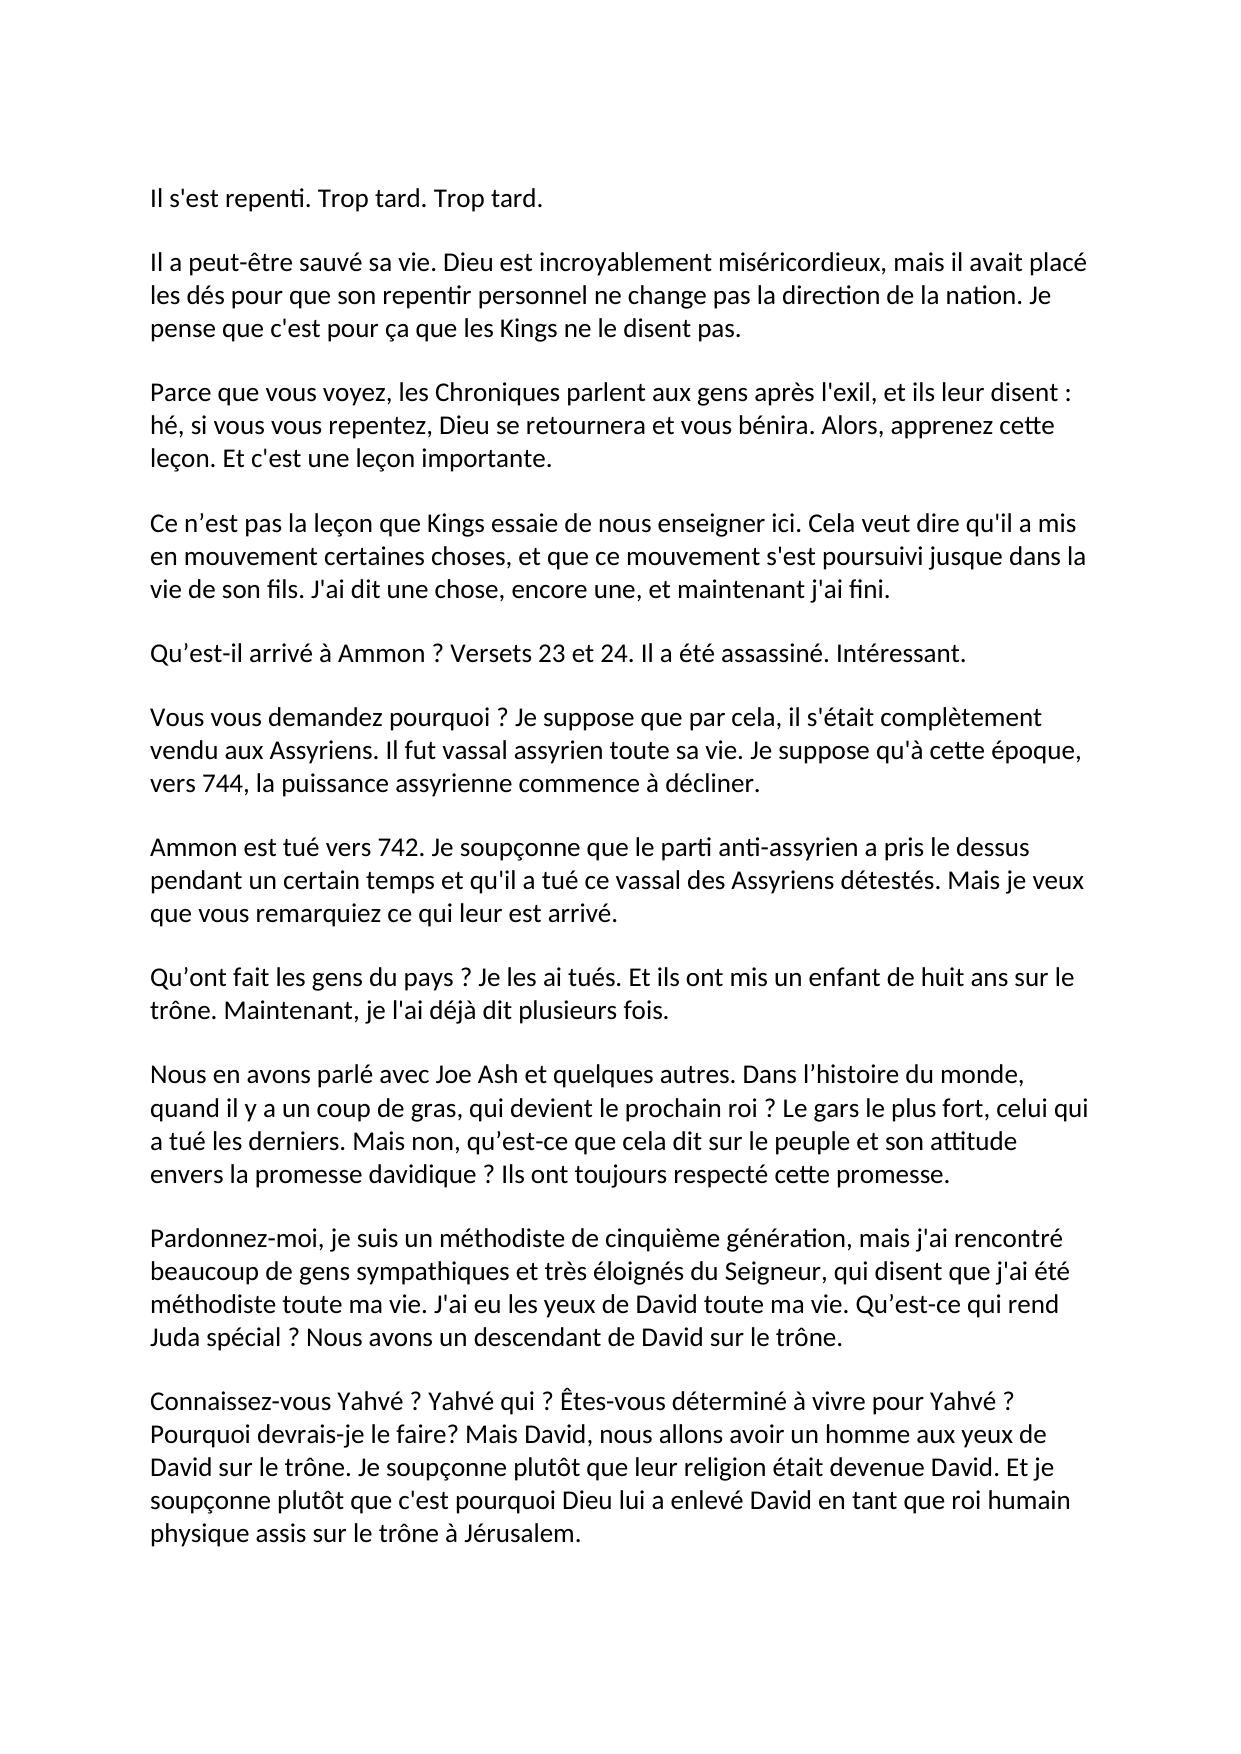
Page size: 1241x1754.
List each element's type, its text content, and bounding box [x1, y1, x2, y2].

text Il s'est repenti. Trop tard. Trop tard. [150, 181, 1090, 214]
text Qu’est-il arrivé à Ammon ? Versets 23 et 24. Il a été assassiné. Intéressant. [150, 636, 1090, 669]
text Qu’ont fait les gens du pays ? Je les ai tués. Et ils ont mis un enfant de huit ans sur le trône. Maintenant, je l'ai déjà dit plusieurs fois. [150, 961, 1090, 1027]
text Ce n’est pas la leçon que Kings essaie de nous enseigner ici. Cela veut dire qu'il a mis en mouvement certaines choses, et que ce mouvement s'est poursuivi jusque dans la vie de son fils. J'ai dit une chose, encore une, et maintenant j'ai fini. [150, 506, 1090, 605]
text Nous en avons parlé avec Joe Ash et quelques autres. Dans l’histoire du monde, quand il y a un coup de gras, qui devient le prochain roi ? Le gars le plus fort, celui qui a tué les derniers. Mais non, qu’est-ce que cela dit sur le peuple et son attitude envers la promesse davidique ? Ils ont toujours respecté cette promesse. [150, 1058, 1090, 1190]
text Parce que vous voyez, les Chroniques parlent aux gens après l'exil, et ils leur disent : hé, si vous vous repentez, Dieu se retournera et vous bénira. Alors, apprenez cette leçon. Et c'est une leçon importante. [150, 376, 1090, 474]
text Connaissez-vous Yahvé ? Yahvé qui ? Êtes-vous déterminé à vivre pour Yahvé ? Pourquoi devrais-je le faire? Mais David, nous allons avoir un homme aux yeux de David sur le trône. Je soupçonne plutôt que leur religion était devenue David. Et je soupçonne plutôt que c'est pourquoi Dieu lui a enlevé David en tant que roi humain physique assis sur le trône à Jérusalem. [150, 1384, 1090, 1549]
text Pardonnez-moi, je suis un méthodiste de cinquième génération, mais j'ai rencontré beaucoup de gens sympathiques et très éloignés du Seigneur, qui disent que j'ai été méthodiste toute ma vie. J'ai eu les yeux de David toute ma vie. Qu’est-ce qui rend Juda spécial ? Nous avons un descendant de David sur le trône. [150, 1221, 1090, 1353]
text Ammon est tué vers 742. Je soupçonne que le parti anti-assyrien a pris le dessus pendant un certain temps et qu'il a tué ce vassal des Assyriens détestés. Mais je veux que vous remarquiez ce qui leur est arrivé. [150, 830, 1090, 929]
text Vous vous demandez pourquoi ? Je suppose que par cela, il s'était complètement vendu aux Assyriens. Il fut vassal assyrien toute sa vie. Je suppose qu'à cette époque, vers 744, la puissance assyrienne commence à décliner. [150, 700, 1090, 799]
text Il a peut-être sauvé sa vie. Dieu est incroyablement miséricordieux, mais il avait placé les dés pour que son repentir personnel ne change pas la direction de la nation. Je pense que c'est pour ça que les Kings ne le disent pas. [150, 245, 1090, 344]
